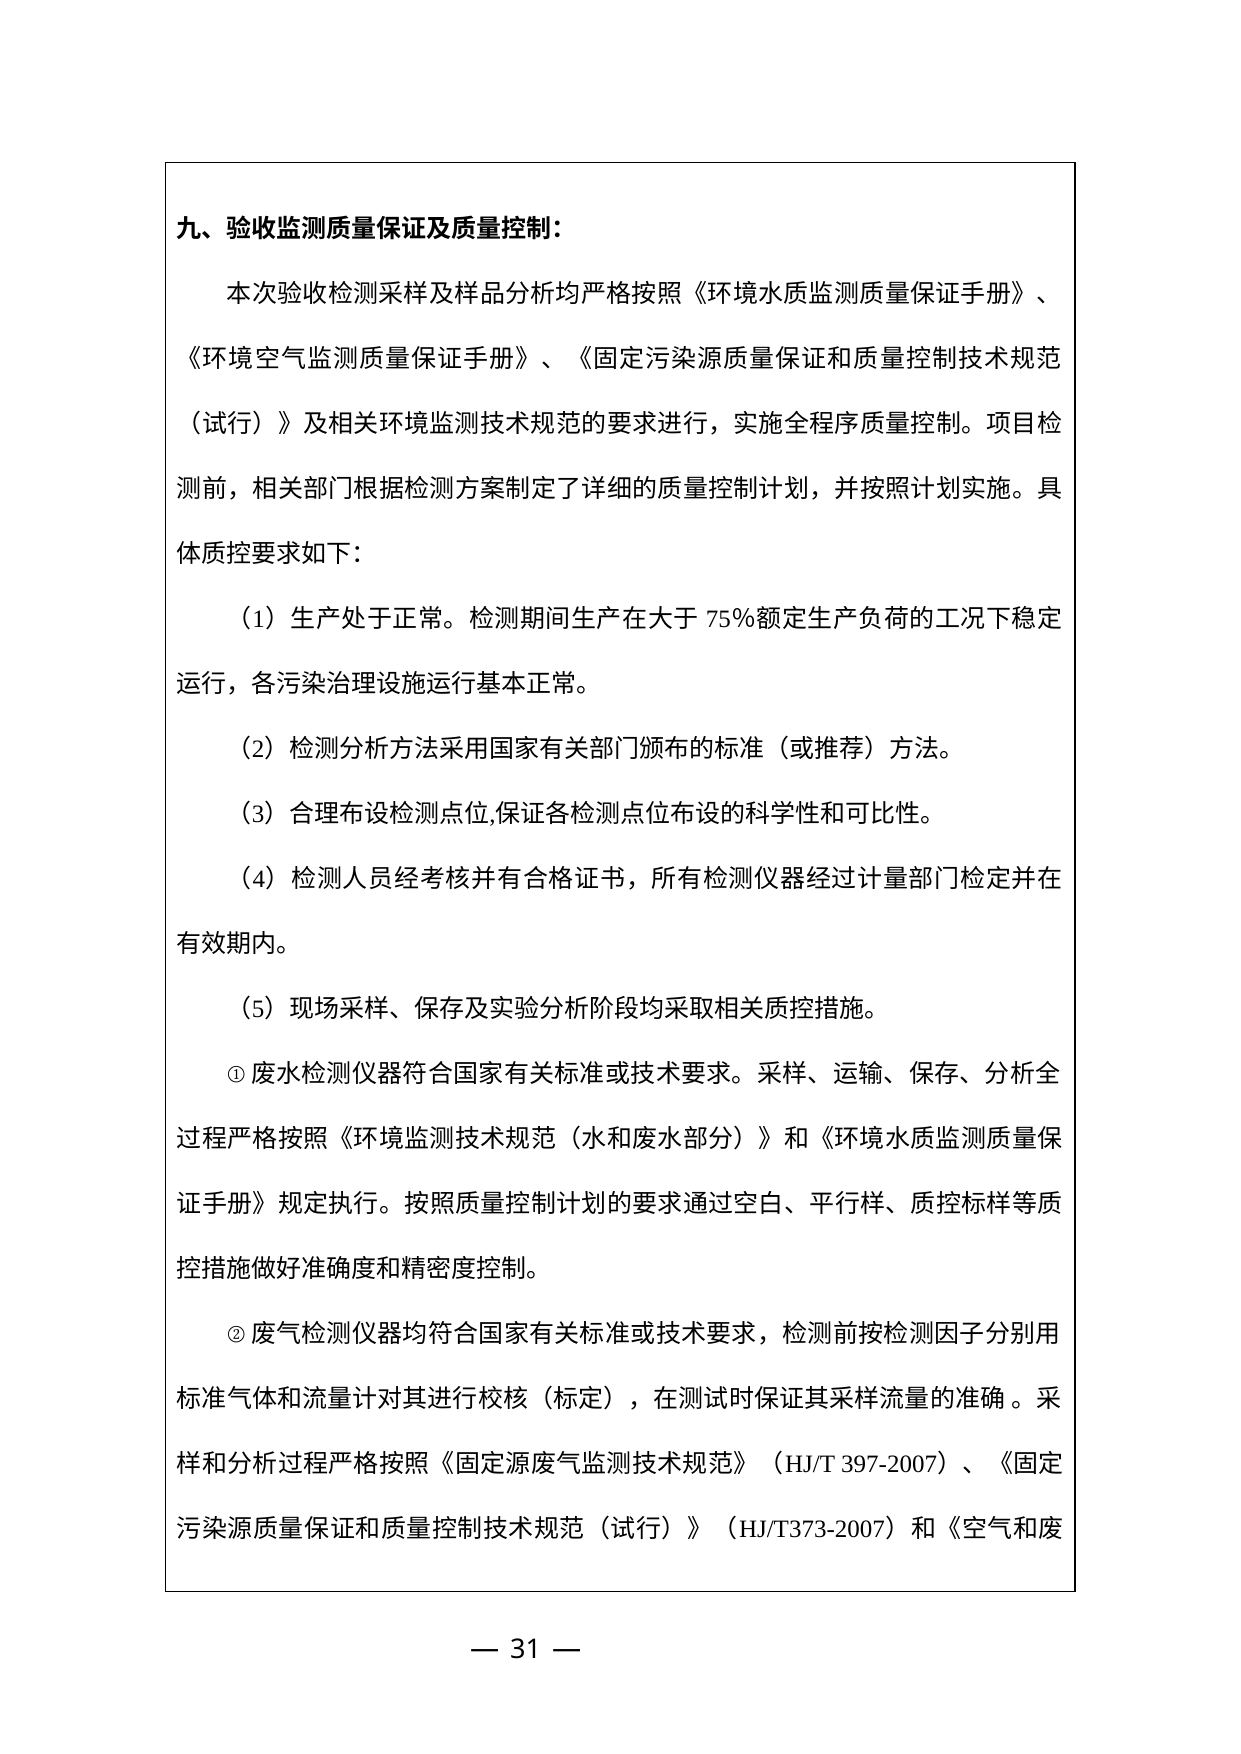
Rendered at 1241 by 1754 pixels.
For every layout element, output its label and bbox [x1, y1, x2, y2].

table_cell [166, 163, 1074, 1591]
